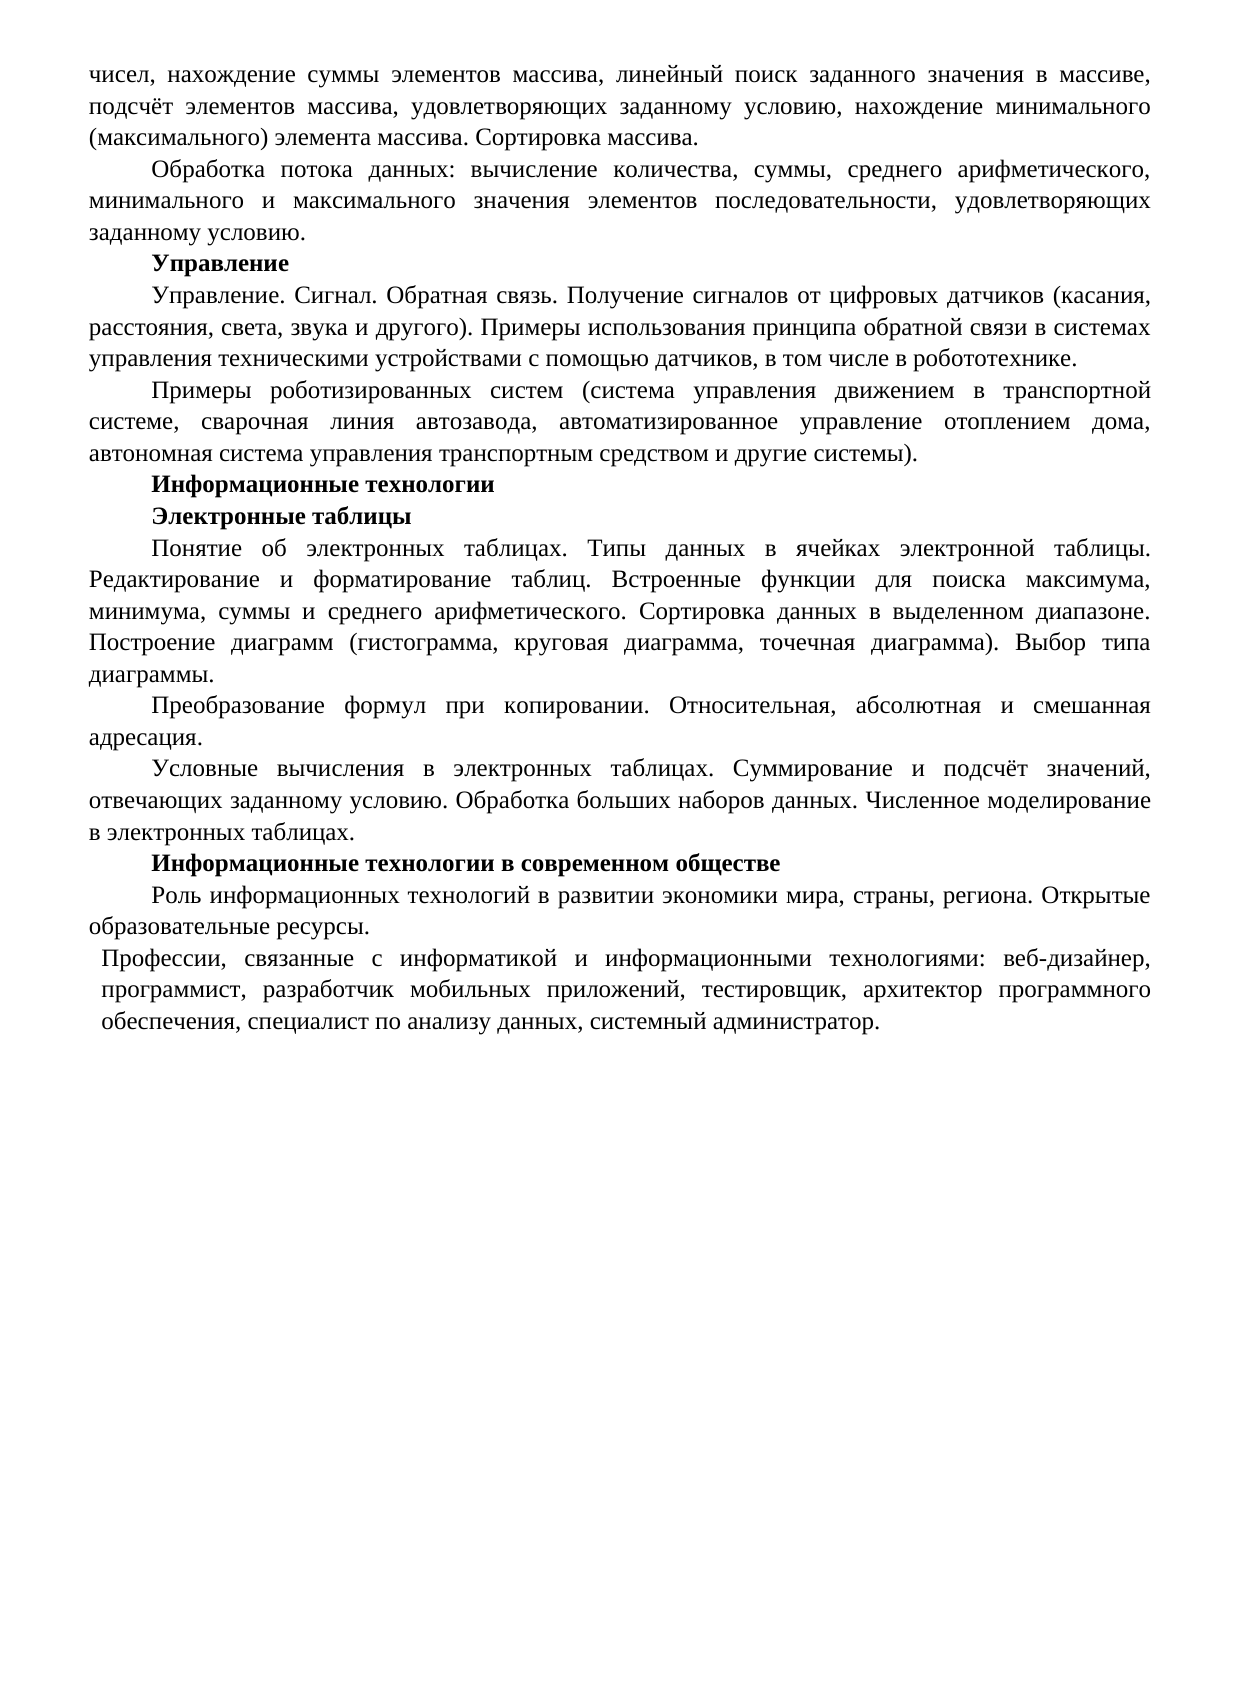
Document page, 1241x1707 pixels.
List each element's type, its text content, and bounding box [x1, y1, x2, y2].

text Роль информационных технологий в развитии экономики мира, страны, региона. Открытые образовательные ресурсы. [89, 880, 1152, 940]
text Управление [89, 248, 1152, 277]
text Обработка потока данных: вычисление количества, суммы, среднего арифметического, минимального и максимального значения элементов последовательности, удовлетворяющих заданному условию. [89, 154, 1152, 246]
text Понятие об электронных таблицах. Типы данных в ячейках электронной таблицы. Редактирование и форматирование таблиц. Встроенные функции для поиска максимума, минимума, суммы и среднего арифметического. Сортировка данных в выделенном диапазоне. Построение диаграмм (гистограмма, круговая диаграмма, точечная диаграмма). Выбор типа диаграммы. [89, 533, 1152, 688]
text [89, 59, 1152, 151]
text Информационные технологии в современном обществе [89, 848, 1152, 877]
text Преобразование формул при копировании. Относительная, абсолютная и смешанная адресация. [89, 690, 1152, 751]
text Профессии, связанные с информатикой и информационными технологиями: веб-дизайнер, программист, разработчик мобильных приложений, тестировщик, архитектор программного обеспечения, специалист по анализу данных, системный администратор. [101, 943, 1152, 1035]
text Условные вычисления в электронных таблицах. Суммирование и подсчёт значений, отвечающих заданному условию. Обработка больших наборов данных. Численное моделирование в электронных таблицах. [89, 753, 1152, 845]
text Управление. Сигнал. Обратная связь. Получение сигналов от цифровых датчиков (касания, расстояния, света, звука и другого). Примеры использования принципа обратной связи в системах управления техническими устройствами с помощью датчиков, в том числе в робототехнике. [89, 280, 1152, 372]
text Электронные таблицы [89, 501, 1152, 530]
text Примеры роботизированных систем (система управления движением в транспортной системе, сварочная линия автозавода, автоматизированное управление отоплением дома, автономная система управления транспортным средством и другие системы). [89, 375, 1152, 467]
text Информационные технологии [89, 469, 1152, 498]
